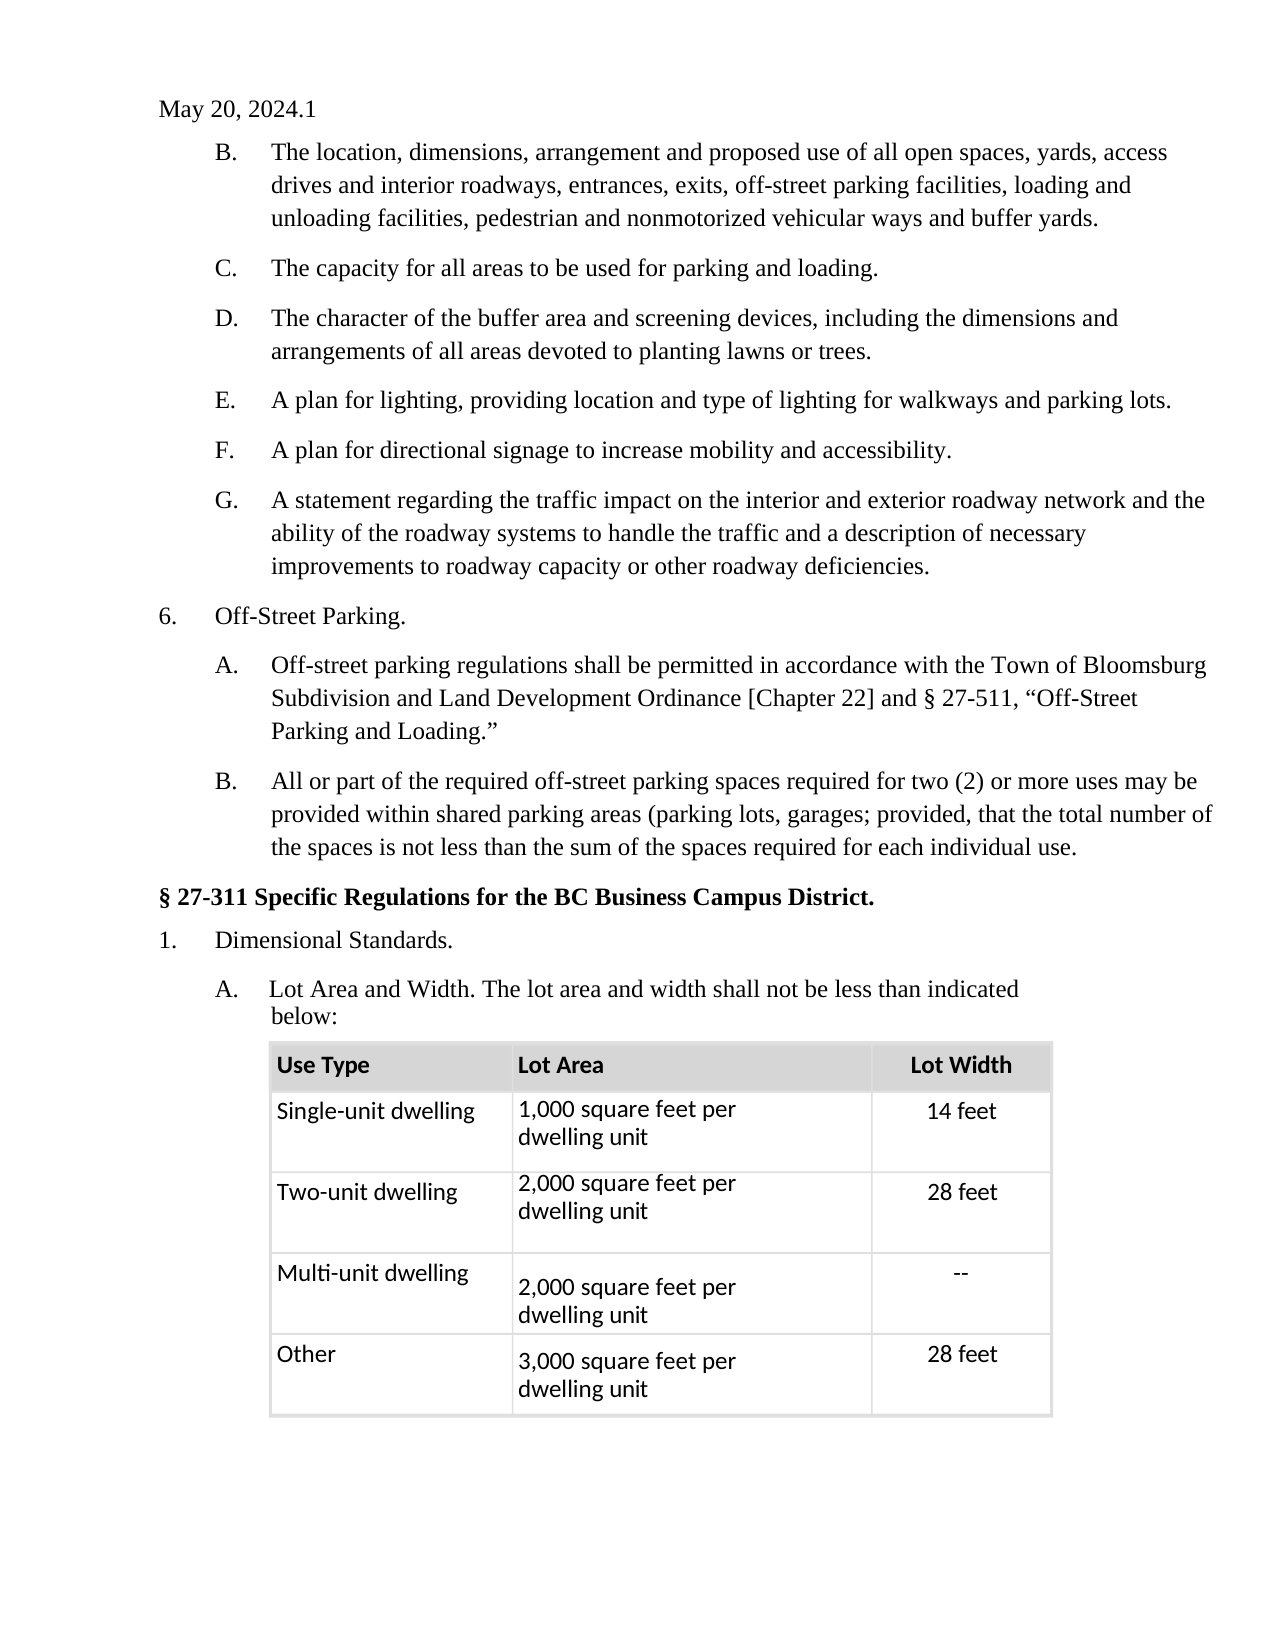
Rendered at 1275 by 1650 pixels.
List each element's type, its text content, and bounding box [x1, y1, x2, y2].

text § 27-311 Specific Regulations for the BC Business Campus District. [158, 882, 1214, 911]
list The capacity for all areas to be used for parking and loading. [214, 253, 1214, 282]
list Dimensional Standards. [158, 925, 1214, 954]
list Lot Area and Width. The lot area and width shall not be less than indicated below: [214, 976, 1050, 1030]
list All or part of the required off-street parking spaces required for two (2) or more uses may be provided within shared parking areas (parking lots, garages; provided, that the total number of the spaces is not less than the sum of the spaces required for each individual use. [214, 766, 1214, 861]
list Off-Street Parking. [158, 601, 1214, 629]
list Off-street parking regulations shall be permitted in accordance with the Town of Bloomsburg Subdivision and Land Development Ordinance [Chapter 22] and § 27-511, “Off-Street Parking and Loading.” [214, 650, 1214, 745]
list A plan for lighting, providing location and type of lighting for walkways and parking lots. [214, 386, 1214, 414]
list A statement regarding the traffic impact on the interior and exterior roadway network and the ability of the roadway systems to handle the traffic and a description of necessary improvements to roadway capacity or other roadway deficiencies. [214, 485, 1214, 580]
list The location, dimensions, arrangement and proposed use of all open spaces, yards, access drives and interior roadways, entrances, exits, off-street parking facilities, loading and unloading facilities, pedestrian and nonmotorized vehicular ways and buffer yards. [214, 137, 1214, 232]
list A plan for directional signage to increase mobility and accessibility. [214, 435, 1214, 464]
list The character of the buffer area and screening devices, including the dimensions and arrangements of all areas devoted to planting lawns or trees. [214, 303, 1214, 365]
